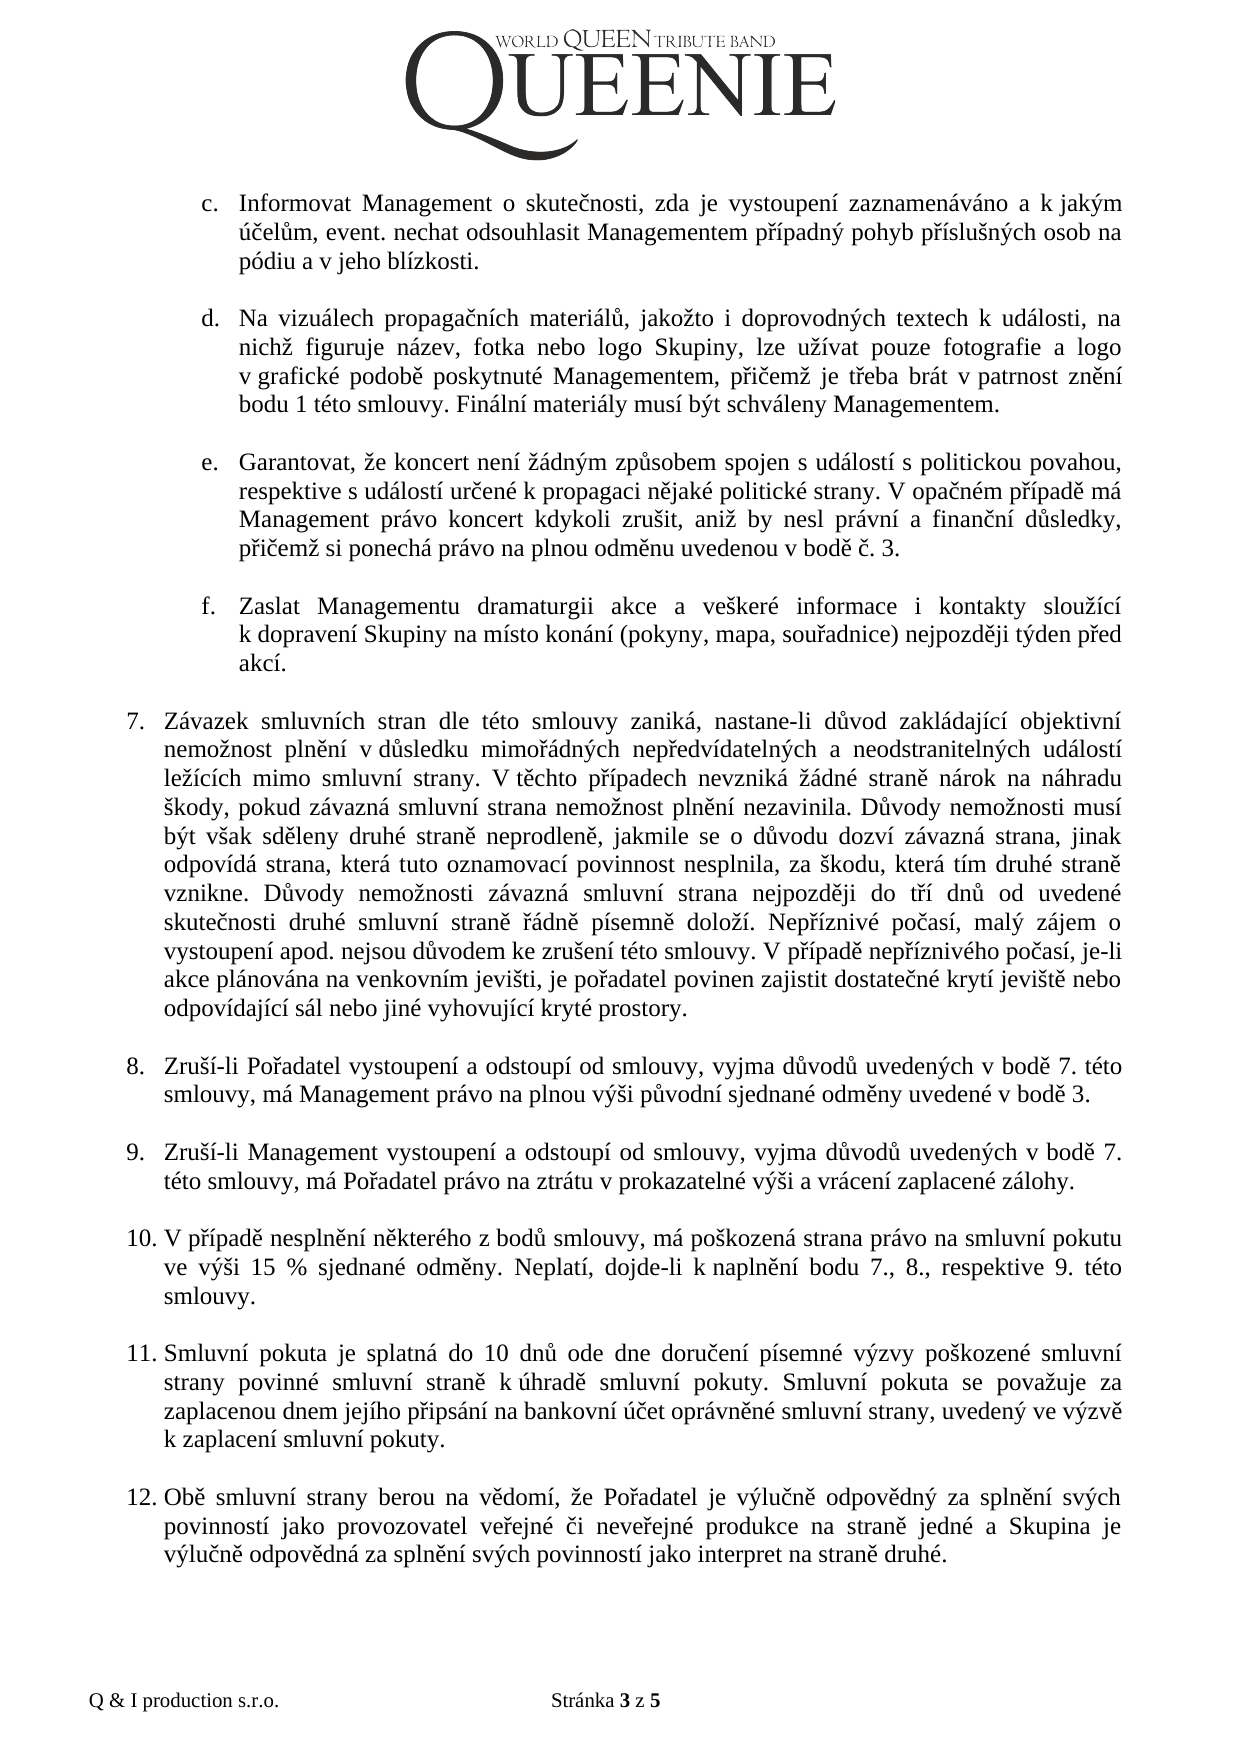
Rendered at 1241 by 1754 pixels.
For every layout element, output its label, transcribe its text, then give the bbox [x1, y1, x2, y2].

list Zruší-li Pořadatel vystoupení a odstoupí od smlouvy, vyjma důvodů uvedených v bodě 7. této smlouvy, má Management právo na plnou výši původní sjednané odměny uvedené v bodě 3. [126, 1051, 1122, 1108]
picture [405, 29, 836, 161]
list Závazek smluvních stran dle této smlouvy zaniká, nastane-li důvod zakládající objektivní nemožnost plnění v důsledku mimořádných nepředvídatelných a neodstranitelných událostí ležících mimo smluvní strany. V těchto případech nevzniká žádné straně nárok na náhradu škody, pokud závazná smluvní strana nemožnost plnění nezavinila. Důvody nemožnosti musí být však sděleny druhé straně neprodleně, jakmile se o důvodu dozví závazná strana, jinak odpovídá strana, která tuto oznamovací povinnost nesplnila, za škodu, která tím druhé straně vznikne. Důvody nemožnosti závazná smluvní strana nejpozději do tří dnů od uvedené skutečnosti druhé smluvní straně řádně písemně doloží. Nepříznivé počasí, malý zájem o vystoupení apod. nejsou důvodem ke zrušení této smlouvy. V případě nepříznivého počasí, je-li akce plánována na venkovním jevišti, je pořadatel povinen zajistit dostatečné krytí jeviště nebo odpovídající sál nebo jiné vyhovující kryté prostory. [126, 706, 1122, 1022]
list Zaslat Managementu dramaturgii akce a veškeré informace i kontakty sloužící k dopravení Skupiny na místo konání (pokyny, mapa, souřadnice) nejpozději týden před akcí. [201, 591, 1122, 677]
list V případě nesplnění některého z bodů smlouvy, má poškozená strana právo na smluvní pokutu ve výši 15 % sjednané odměny. Neplatí, dojde-li k naplnění bodu 7., 8., respektive 9. této smlouvy. [126, 1223, 1122, 1309]
list Smluvní pokuta je splatná do 10 dnů ode dne doručení písemné výzvy poškozené smluvní strany povinné smluvní straně k úhradě smluvní pokuty. Smluvní pokuta se považuje za zaplacenou dnem jejího připsání na bankovní účet oprávněné smluvní strany, uvedený ve výzvě k zaplacení smluvní pokuty. [126, 1338, 1122, 1453]
list Garantovat, že koncert není žádným způsobem spojen s událostí s politickou povahou, respektive s událostí určené k propagaci nějaké politické strany. V opačném případě má Management právo koncert kdykoli zrušit, aniž by nesl právní a finanční důsledky, přičemž si ponechá právo na plnou odměnu uvedenou v bodě č. 3. [201, 447, 1122, 562]
list Zruší-li Management vystoupení a odstoupí od smlouvy, vyjma důvodů uvedených v bodě 7. této smlouvy, má Pořadatel právo na ztrátu v prokazatelné výši a vrácení zaplacené zálohy. [126, 1137, 1122, 1194]
list Na vizuálech propagačních materiálů, jakožto i doprovodných textech k události, na nichž figuruje název, fotka nebo logo Skupiny, lze užívat pouze fotografie a logo v grafické podobě poskytnuté Managementem, přičemž je třeba brát v patrnost znění bodu 1 této smlouvy. Finální materiály musí být schváleny Managementem. [201, 303, 1122, 418]
list Informovat Management o skutečnosti, zda je vystoupení zaznamenáváno a k jakým účelům, event. nechat odsouhlasit Managementem případný pohyb příslušných osob na pódiu a v jeho blízkosti. [201, 188, 1122, 274]
list Obě smluvní strany berou na vědomí, že Pořadatel je výlučně odpovědný za splnění svých povinností jako provozovatel veřejné či neveřejné produkce na straně jedné a Skupina je výlučně odpovědná za splnění svých povinností jako interpret na straně druhé. [126, 1482, 1122, 1568]
